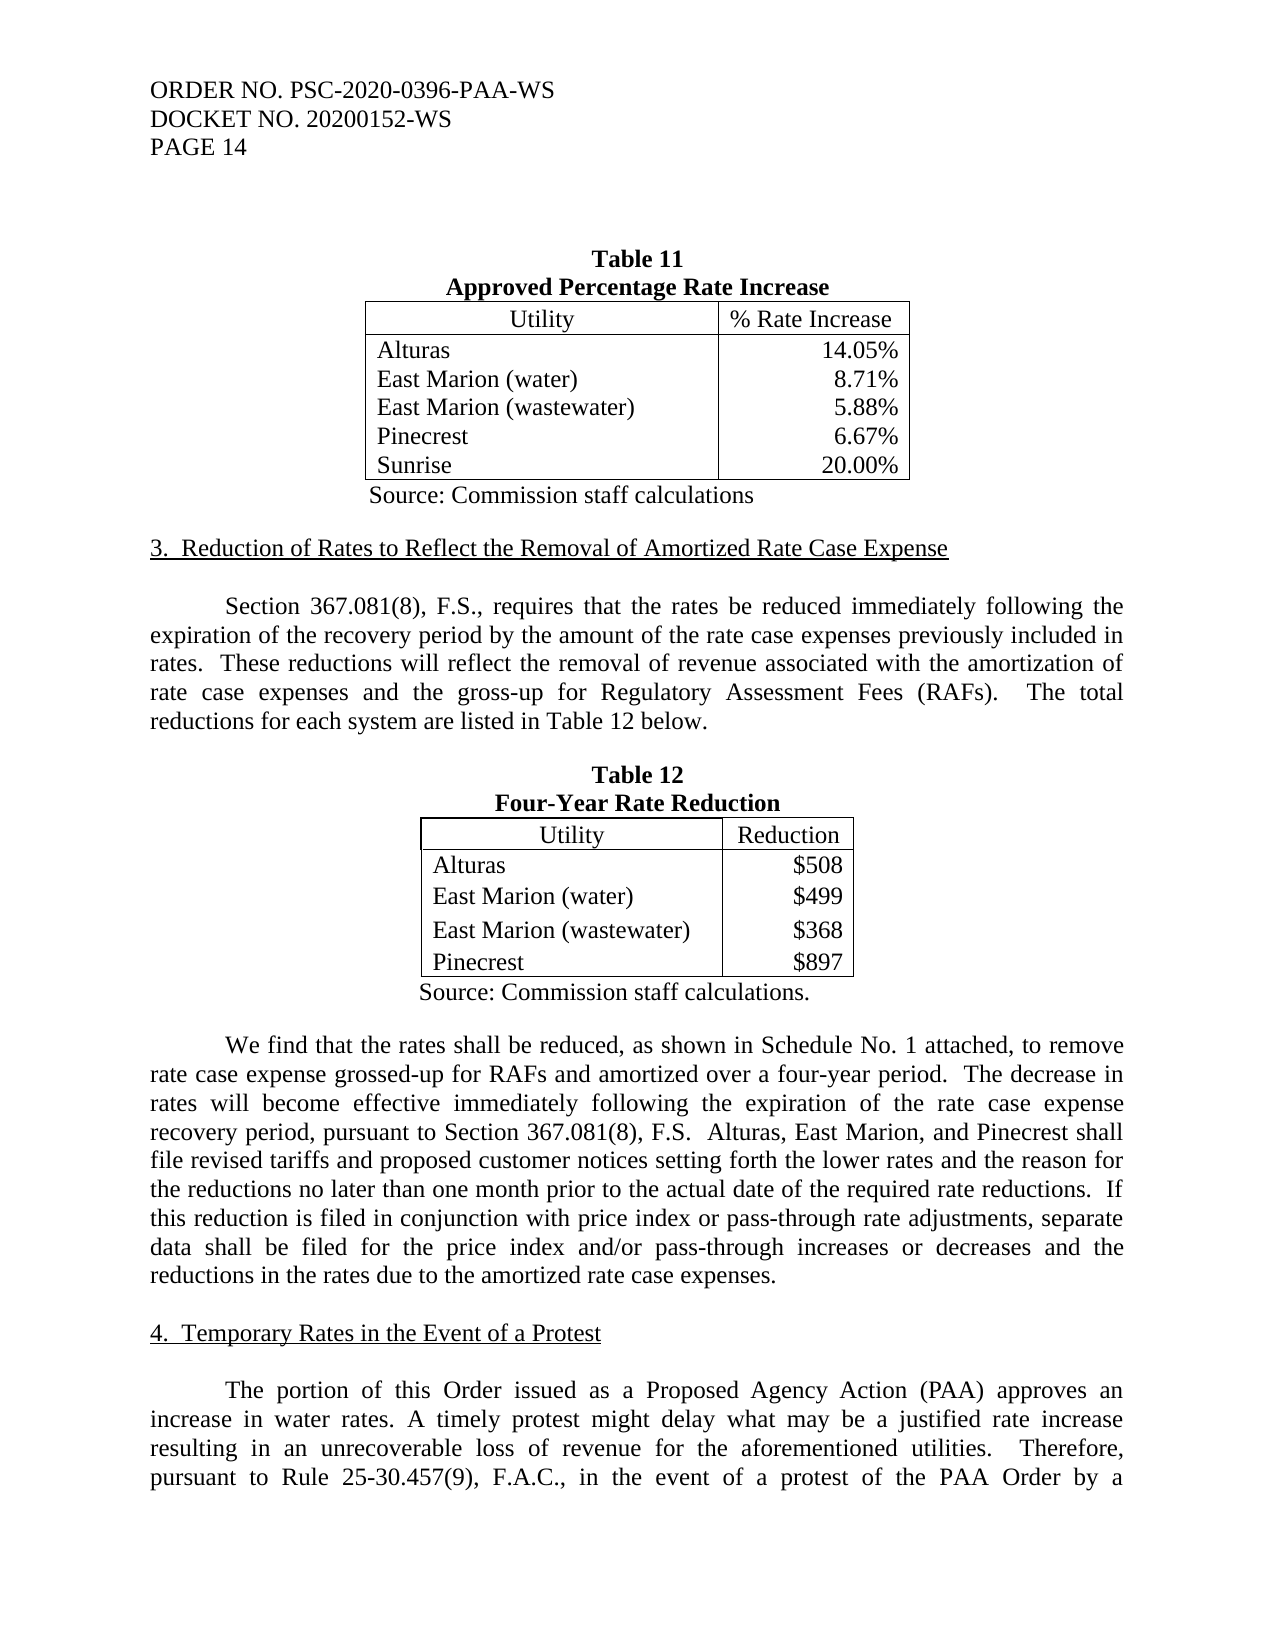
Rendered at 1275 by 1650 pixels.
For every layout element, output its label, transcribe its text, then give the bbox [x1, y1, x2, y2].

table_cell 8.71% [719, 364, 909, 392]
table_header Utility [422, 819, 722, 849]
text Source: Commission staff calculations. [375, 977, 1125, 1005]
text Four-Year Rate Reduction [150, 788, 1125, 817]
table_cell $499 [723, 879, 853, 912]
table_cell Sunrise [366, 450, 718, 479]
table_cell $368 [723, 912, 853, 947]
table_cell Alturas [422, 850, 722, 879]
table_cell East Marion (wastewater) [422, 912, 722, 947]
table_cell Pinecrest [422, 947, 722, 976]
table_cell 20.00% [719, 450, 909, 479]
text Table 11 [150, 244, 1125, 272]
table_cell $897 [723, 947, 853, 976]
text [150, 1375, 1125, 1490]
text Section 367.081(8), F.S., requires that the rates be reduced immediately following the expiration of the recovery period by the amount of the rate case expenses previously included in rates. These reductions will reflect the removal of revenue associated with the amortization of rate case expenses and the gross-up for Regulatory Assessment Fees (RAFs). The total reductions for each system are listed in Table 12 below. [150, 591, 1125, 735]
table_cell Pinecrest [366, 421, 718, 450]
table_cell East Marion (water) [422, 879, 722, 912]
text Approved Percentage Rate Increase [150, 272, 1125, 301]
text Table 12 [150, 760, 1125, 788]
table_header Reduction [723, 818, 853, 849]
table_cell East Marion (wastewater) [366, 393, 718, 421]
table_cell Alturas [366, 335, 718, 364]
table_header Utility [366, 302, 718, 334]
text We find that the rates shall be reduced, as shown in Schedule No. 1 attached, to remove rate case expense grossed-up for RAFs and amortized over a four-year period. The decrease in rates will become effective immediately following the expiration of the rate case expense recovery period, pursuant to Section 367.081(8), F.S. Alturas, East Marion, and Pinecrest shall file revised tariffs and proposed customer notices setting forth the lower rates and the reason for the reductions no later than one month prior to the actual date of the required rate reductions. If this reduction is filed in conjunction with price index or pass-through rate adjustments, separate data shall be filed for the price index and/or pass-through increases or decreases and the reductions in the rates due to the amortized rate case expenses. [150, 1030, 1125, 1289]
text Source: Commission staff calculations [150, 480, 1125, 508]
table_cell 14.05% [719, 335, 909, 364]
text 3. Reduction of Rates to Reflect the Removal of Amortized Rate Case Expense [150, 533, 1125, 562]
table_cell $508 [723, 850, 853, 879]
table_header % Rate Increase [719, 302, 909, 334]
table_cell 5.88% [719, 393, 909, 421]
table_cell East Marion (water) [366, 364, 718, 392]
table_cell 6.67% [719, 421, 909, 450]
text 4. Temporary Rates in the Event of a Protest [150, 1318, 1125, 1347]
